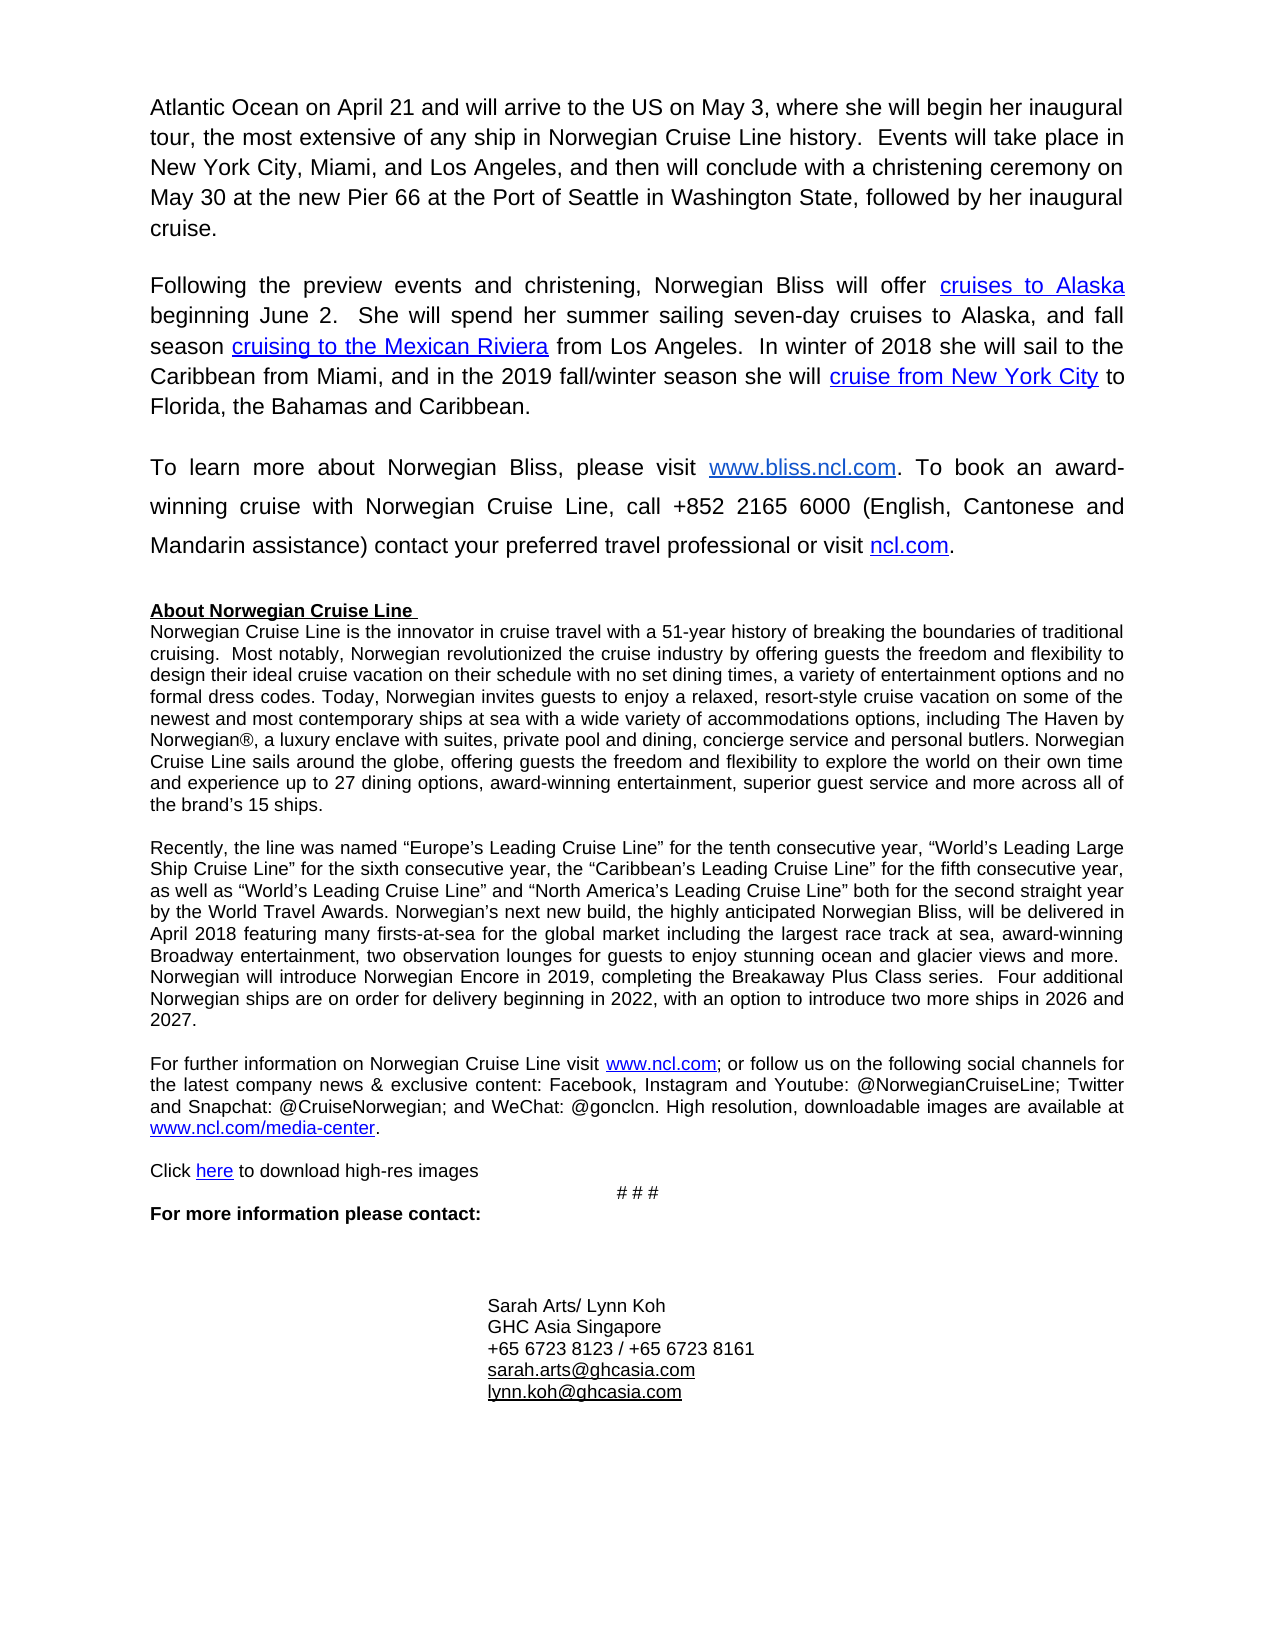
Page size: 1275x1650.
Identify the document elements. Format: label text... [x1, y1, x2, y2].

table_cell sarah.arts@ghcasia.com lynn.koh@ghcasia.com [488, 1359, 787, 1402]
text # # # [150, 1182, 1125, 1203]
text Following the preview events and christening, Norwegian Bliss will offer cruises to Alaska beginning June 2. She will spend her summer sailing seven-day cruises to Alaska, and fall season cruising to the Mexican Riviera from Los Angeles. In winter of 2018 she will sail to the Caribbean from Miami, and in the 2019 fall/winter season she will cruise from New York City to Florida, the Bahamas and Caribbean. [150, 272, 1125, 419]
table_cell +65 6723 8123 / +65 6723 8161 [488, 1338, 787, 1359]
text Norwegian Cruise Line is the innovator in cruise travel with a 51-year history of breaking the boundaries of traditional cruising. Most notably, Norwegian revolutionized the cruise industry by offering guests the freedom and flexibility to design their ideal cruise vacation on their schedule with no set dining times, a variety of entertainment options and no formal dress codes. Today, Norwegian invites guests to enjoy a relaxed, resort-style cruise vacation on some of the newest and most contemporary ships at sea with a wide variety of accommodations options, including The Haven by Norwegian®, a luxury enclave with suites, private pool and dining, concierge service and personal butlers. Norwegian Cruise Line sails around the globe, offering guests the freedom and flexibility to explore the world on their own time and experience up to 27 dining options, award-winning entertainment, superior guest service and more across all of the brand’s 15 ships. [150, 621, 1125, 815]
text Recently, the line was named “Europe’s Leading Cruise Line” for the tenth consecutive year, “World’s Leading Large Ship Cruise Line” for the sixth consecutive year, the “Caribbean’s Leading Cruise Line” for the fifth consecutive year, as well as “World’s Leading Cruise Line” and “North America’s Leading Cruise Line” both for the second straight year by the World Travel Awards. Norwegian’s next new build, the highly anticipated Norwegian Bliss, will be delivered in April 2018 featuring many firsts-at-sea for the global market including the largest race track at sea, award-winning Broadway entertainment, two observation lounges for guests to enjoy stunning ocean and glacier views and more. Norwegian will introduce Norwegian Encore in 2019, completing the Breakaway Plus Class series. Four additional Norwegian ships are on order for delivery beginning in 2022, with an option to introduce two more ships in 2026 and 2027. [150, 837, 1125, 1031]
text About Norwegian Cruise Line [150, 599, 1125, 621]
text To learn more about Norwegian Bliss, please visit www.bliss.ncl.com. To book an award-winning cruise with Norwegian Cruise Line, call +852 2165 6000 (English, Cantonese and Mandarin assistance) contact your preferred travel professional or visit ncl.com. [150, 453, 1125, 559]
table_cell GHC Asia Singapore [488, 1316, 787, 1338]
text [150, 94, 1125, 241]
table_header Sarah Arts/ Lynn Koh [488, 1295, 787, 1316]
text Click here to download high-res images [150, 1160, 1125, 1182]
text For further information on Norwegian Cruise Line visit www.ncl.com; or follow us on the following social channels for the latest company news & exclusive content: Facebook, Instagram and Youtube: @NorwegianCruiseLine; Twitter and Snapchat: @CruiseNorwegian; and WeChat: @gonclcn. High resolution, downloadable images are available at www.ncl.com/media-center. [150, 1052, 1125, 1138]
text For more information please contact: [150, 1203, 1125, 1225]
